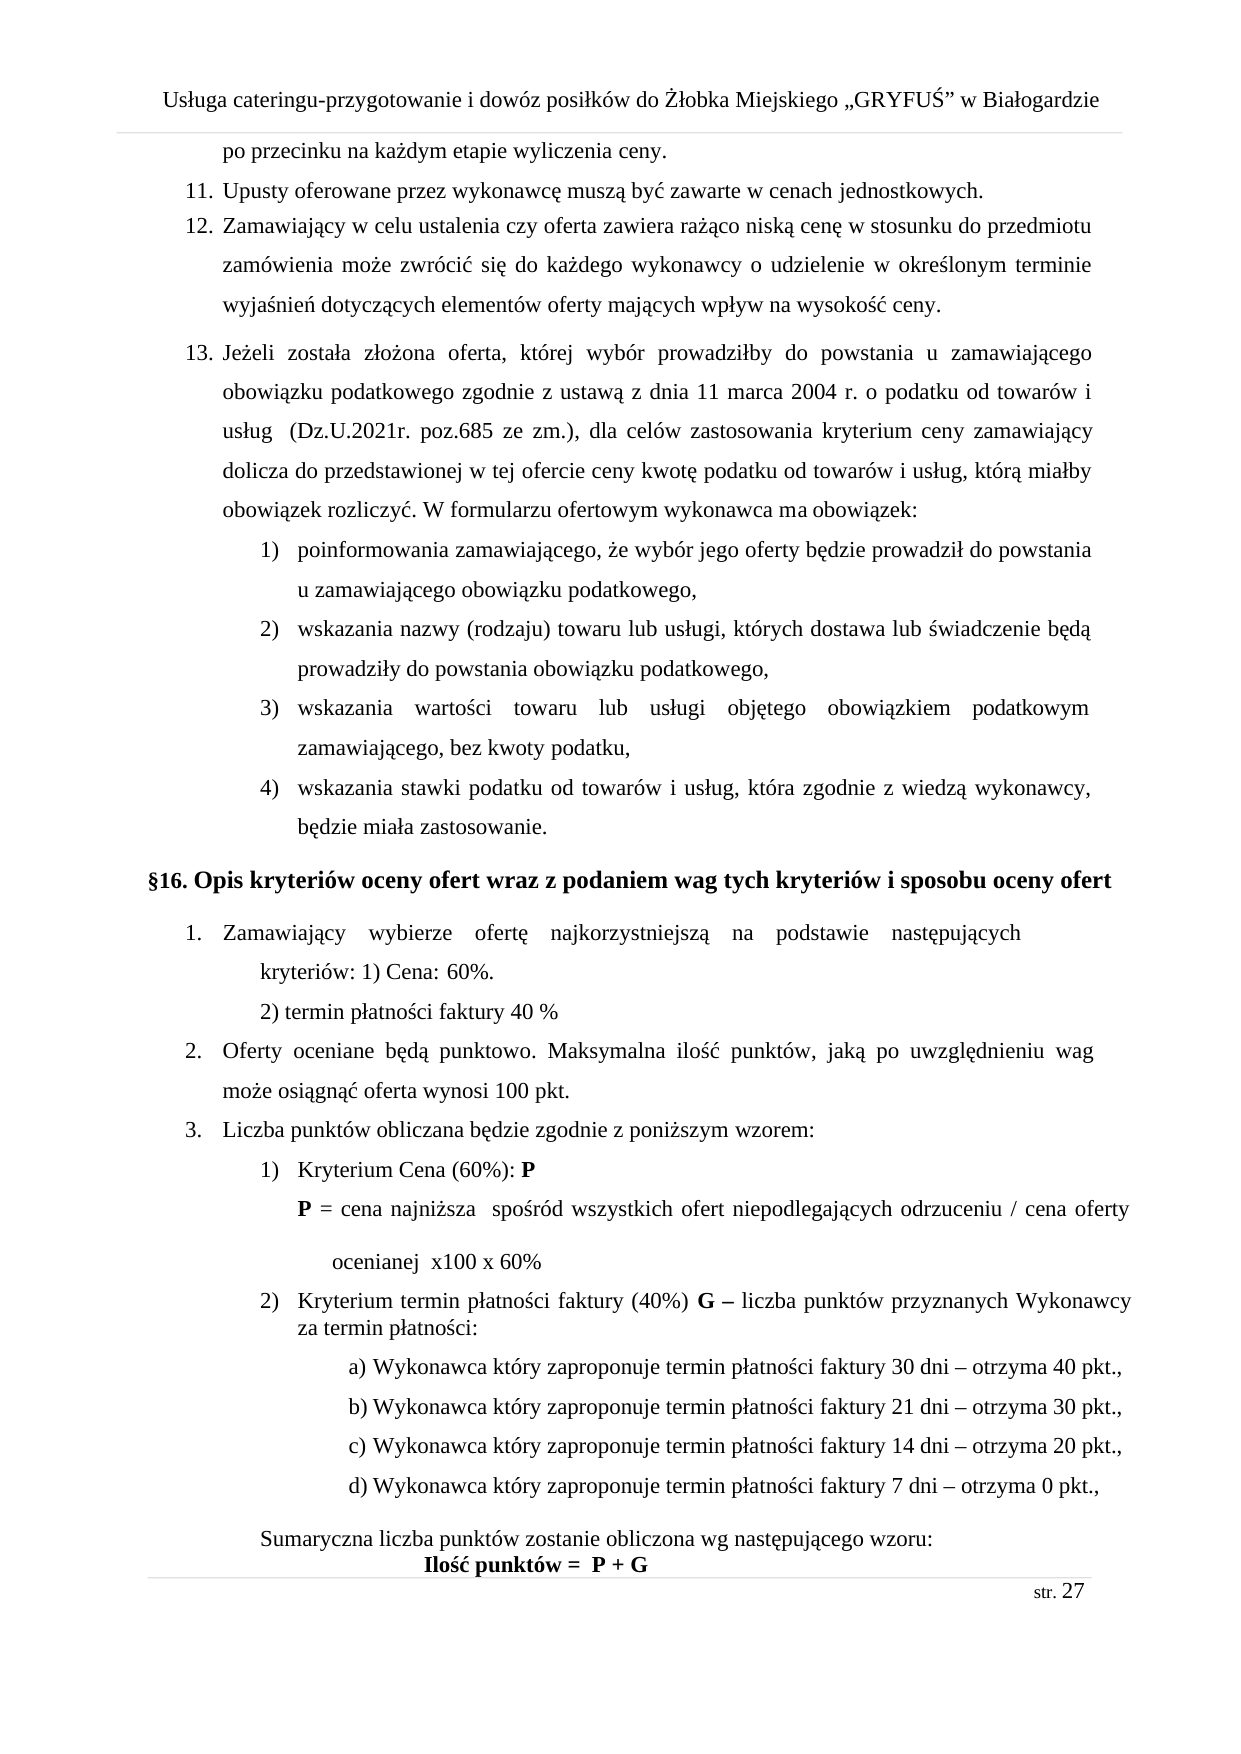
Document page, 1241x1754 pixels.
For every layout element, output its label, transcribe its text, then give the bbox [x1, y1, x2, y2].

list 2) termin płatności faktury 40 % [260, 998, 1022, 1024]
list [297, 1551, 1132, 1577]
list Kryterium termin płatności faktury (40%) G – liczba punktów przyznanych Wykonawcy za termin płatności: [260, 1288, 1132, 1340]
list Kryterium Cena (60%): P [260, 1156, 1132, 1182]
list Wykonawca który zaproponuje termin płatności faktury 7 dni – otrzyma 0 pkt., [348, 1472, 1132, 1498]
list wskazania nazwy (rodzaju) towaru lub usługi, których dostawa lub świadczenie będą prowadziły do powstania obowiązku podatkowego, [260, 615, 1093, 681]
list wskazania stawki podatku od towarów i usług, która zgodnie z wiedzą wykonawcy, będzie miała zastosowanie. [260, 774, 1093, 839]
list Wykonawca który zaproponuje termin płatności faktury 14 dni – otrzyma 20 pkt., [348, 1432, 1132, 1459]
list Jeżeli została złożona oferta, której wybór prowadziłby do powstania u zamawiającego obowiązku podatkowego zgodnie z ustawą z dnia 11 marca 2004 r. o podatku od towarów i usług (Dz.U.2021r. poz.685 ze zm.), dla celów zastosowania kryterium ceny zamawiający dolicza do przedstawionej w tej ofercie ceny kwotę podatku od towarów i usług, którą miałby obowiązek rozliczyć. W formularzu ofertowym wykonawca ma obowiązek: [185, 339, 1093, 523]
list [185, 137, 1093, 164]
list Oferty oceniane będą punktowo. Maksymalna ilość punktów, jaką po uwzględnieniu wag może osiągnąć oferta wynosi 100 pkt. [185, 1038, 1093, 1103]
list poinformowania zamawiającego, że wybór jego oferty będzie prowadził do powstania u zamawiającego obowiązku podatkowego, [260, 536, 1092, 602]
list Zamawiający wybierze ofertę najkorzystniejszą na podstawie następujących kryteriów: 1) Cena: 60%. [185, 919, 1022, 985]
list Liczba punktów obliczana będzie zgodnie z poniższym wzorem: [185, 1117, 1132, 1143]
list Wykonawca który zaproponuje termin płatności faktury 21 dni – otrzyma 30 pkt., [348, 1393, 1132, 1419]
text §16. Opis kryteriów oceny ofert wraz z podaniem wag tych kryteriów i sposobu oceny ofert [147, 865, 1132, 894]
list Zamawiający w celu ustalenia czy oferta zawiera rażąco niską cenę w stosunku do przedmiotu zamówienia może zwrócić się do każdego wykonawcy o udzielenie w określonym terminie wyjaśnień dotyczących elementów oferty mających wpływ na wysokość ceny. [185, 212, 1093, 317]
list P = cena najniższa spośród wszystkich ofert niepodlegających odrzuceniu / cena oferty ocenianej x100 x 60% [297, 1195, 1132, 1274]
list Upusty oferowane przez wykonawcę muszą być zawarte w cenach jednostkowych. [185, 177, 1132, 203]
list wskazania wartości towaru lub usługi objętego obowiązkiem podatkowym zamawiającego, bez kwoty podatku, [260, 694, 1092, 760]
text Sumaryczna liczba punktów zostanie obliczona wg następującego wzoru: [260, 1524, 1132, 1551]
list Wykonawca który zaproponuje termin płatności faktury 30 dni – otrzyma 40 pkt., [348, 1353, 1132, 1380]
